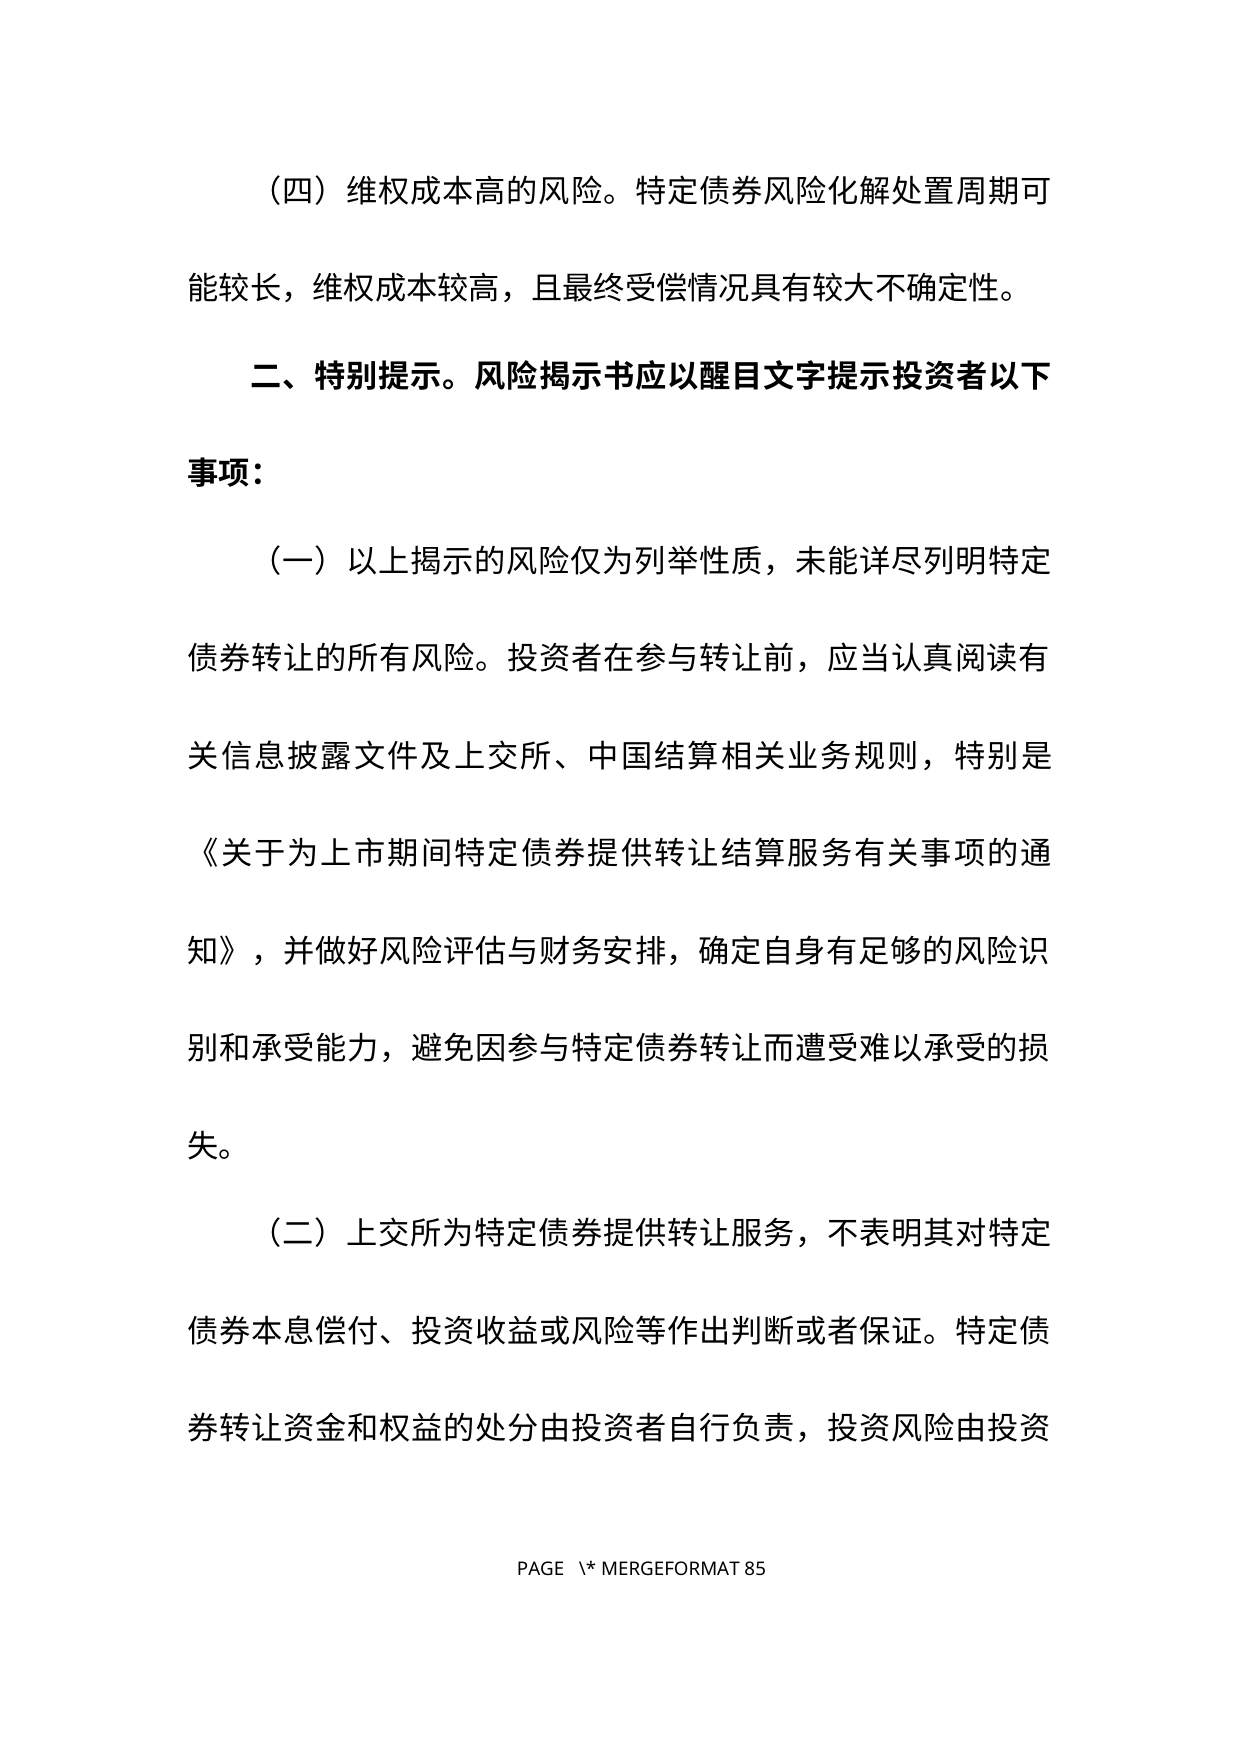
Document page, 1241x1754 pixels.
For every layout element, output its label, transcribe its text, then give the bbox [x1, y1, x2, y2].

text （一）以上揭示的风险仅为列举性质，未能详尽列明特定债券转让的所有风险。投资者在参与转让前，应当认真阅读有关信息披露文件及上交所、中国结算相关业务规则，特别是《关于为上市期间特定债券提供转让结算服务有关事项的通知》，并做好风险评估与财务安排，确定自身有足够的风险识别和承受能力，避免因参与特定债券转让而遭受难以承受的损失。 [187, 526, 1053, 1176]
text （四）维权成本高的风险。特定债券风险化解处置周期可能较长，维权成本较高，且最终受偿情况具有较大不确定性。 [187, 156, 1053, 318]
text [187, 1199, 1053, 1459]
text 二、特别提示。风险揭示书应以醒目文字提示投资者以下事项： [187, 341, 1053, 503]
